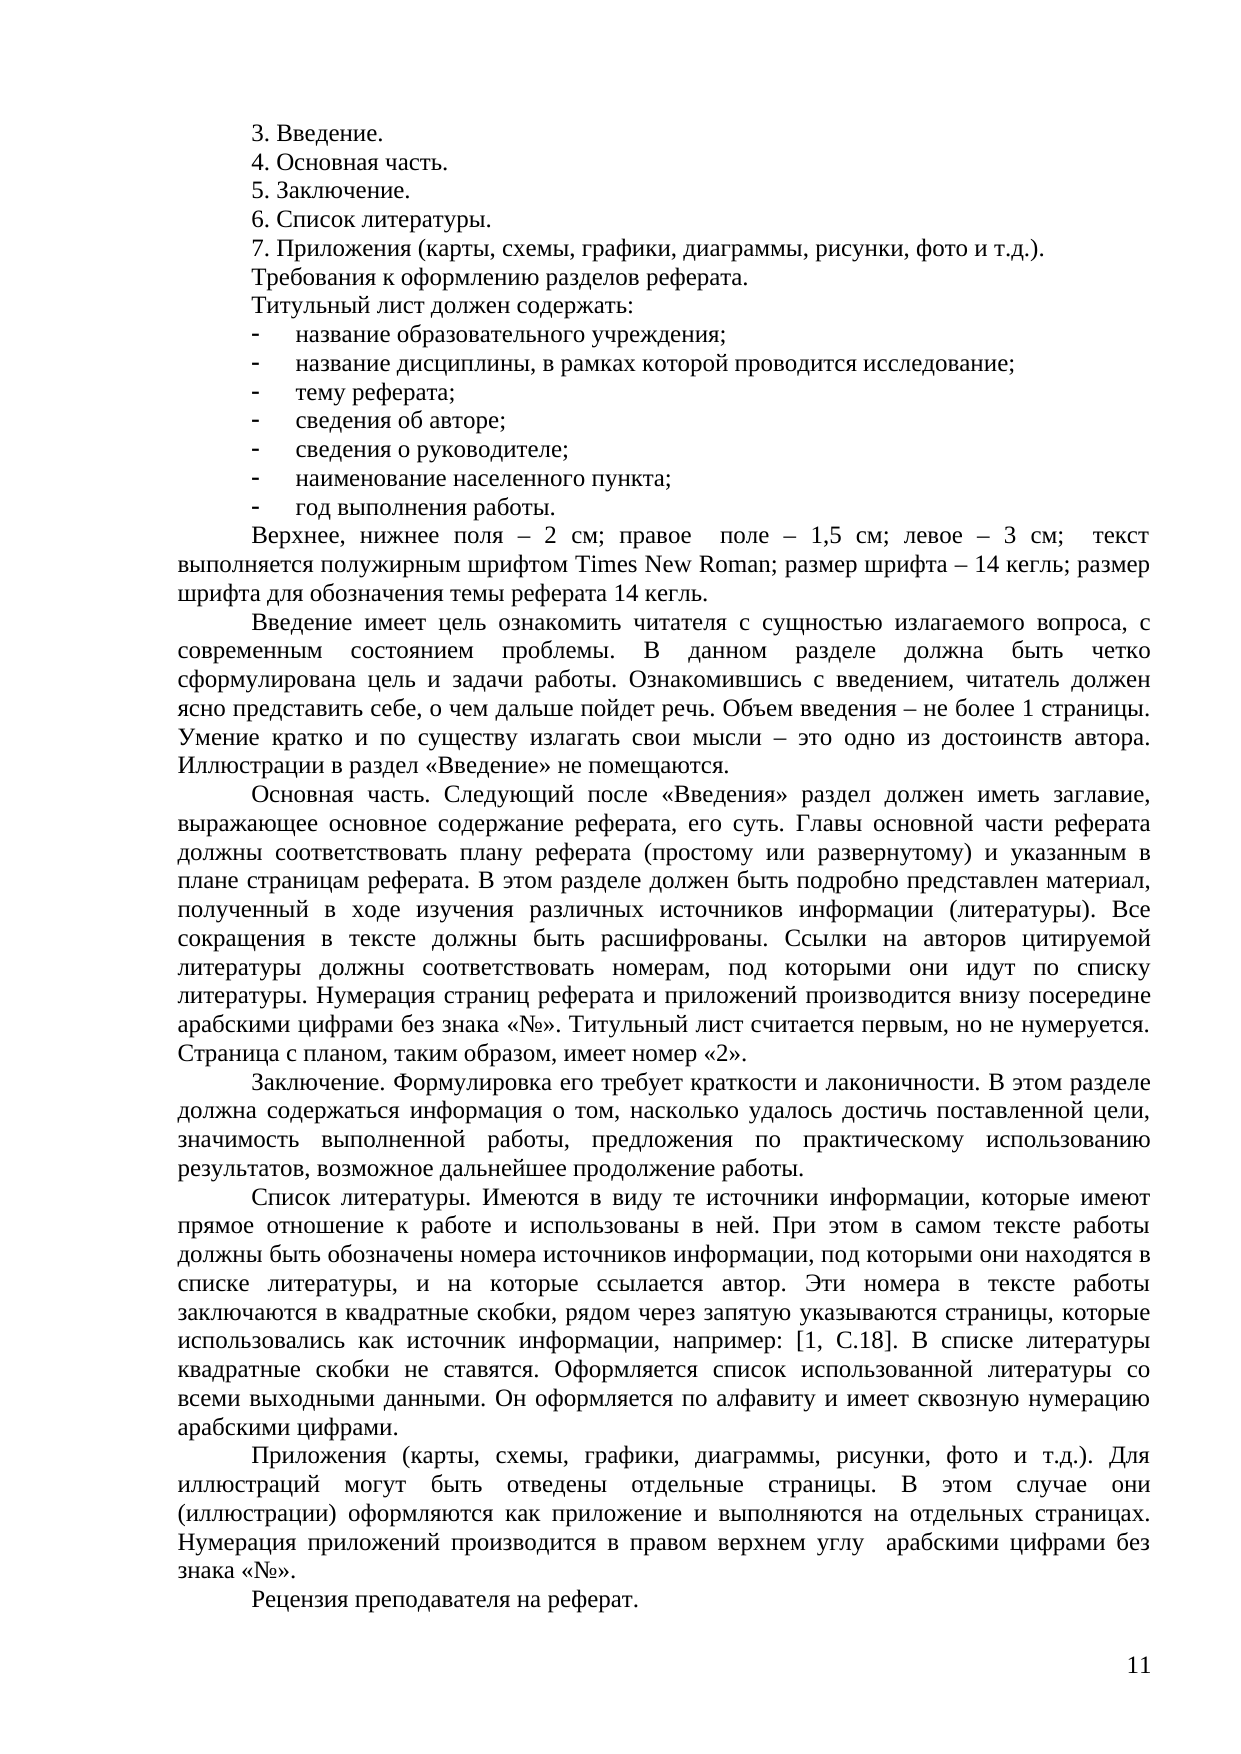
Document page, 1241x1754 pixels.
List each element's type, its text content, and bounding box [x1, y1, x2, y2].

list сведения о руководителе; [177, 434, 1152, 463]
text Приложения (карты, схемы, графики, диаграммы, рисунки, фото и т.д.). Для иллюстраций могут быть отведены отдельные страницы. В этом случае они (иллюстрации) оформляются как приложение и выполняются на отдельных страницах. Нумерация приложений производится в правом верхнем углу арабскими цифрами без знака «№». [177, 1441, 1152, 1584]
text Требования к оформлению разделов реферата. [177, 262, 1152, 291]
text 7. Приложения (карты, схемы, графики, диаграммы, рисунки, фото и т.д.). [177, 233, 1152, 262]
text Введение имеет цель ознакомить читателя с сущностью излагаемого вопроса, с современным состоянием проблемы. В данном разделе должна быть четко сформулирована цель и задачи работы. Ознакомившись с введением, читатель должен ясно представить себе, о чем дальше пойдет речь. Объем введения – не более 1 страницы. Умение кратко и по существу излагать свои мысли – это одно из достоинств автора. Иллюстрации в раздел «Введение» не помещаются. [177, 607, 1152, 779]
text Верхнее, нижнее поля – 2 см; правое поле – 1,5 см; левое – 3 см; текст выполняется полужирным шрифтом Times New Roman; размер шрифта – 14 кегль; размер шрифта для обозначения темы реферата 14 кегль. [177, 521, 1152, 607]
list год выполнения работы. [177, 492, 1152, 521]
text Основная часть. Следующий после «Введения» раздел должен иметь заглавие, выражающее основное содержание реферата, его суть. Главы основной части реферата должны соответствовать плану реферата (простому или развернутому) и указанным в плане страницам реферата. В этом разделе должен быть подробно представлен материал, полученный в ходе изучения различных источников информации (литературы). Все сокращения в тексте должны быть расшифрованы. Ссылки на авторов цитируемой литературы должны соответствовать номерам, под которыми они идут по списку литературы. Нумерация страниц реферата и приложений производится внизу посередине арабскими цифрами без знака «№». Титульный лист считается первым, но не нумеруется. Страница с планом, таким образом, имеет номер «2». [177, 779, 1152, 1067]
text Заключение. Формулировка его требует краткости и лаконичности. В этом разделе должна содержаться информация о том, насколько удалось достичь поставленной цели, значимость выполненной работы, предложения по практическому использованию результатов, возможное дальнейшее продолжение работы. [177, 1067, 1152, 1182]
text Титульный лист должен содержать: [177, 291, 1152, 319]
list наименование населенного пункта; [177, 463, 1152, 492]
list тему реферата; [177, 377, 1152, 406]
text 5. Заключение. [177, 176, 1152, 204]
list название дисциплины, в рамках которой проводится исследование; [177, 348, 1152, 377]
text 4. Основная часть. [177, 147, 1152, 176]
text Список литературы. Имеются в виду те источники информации, которые имеют прямое отношение к работе и использованы в ней. При этом в самом тексте работы должны быть обозначены номера источников информации, под которыми они находятся в списке литературы, и на которые ссылается автор. Эти номера в тексте работы заключаются в квадратные скобки, рядом через запятую указываются страницы, которые использовались как источник информации, например: [1, С.18]. В списке литературы квадратные скобки не ставятся. Оформляется список использованной литературы со всеми выходными данными. Он оформляется по алфавиту и имеет сквозную нумерацию арабскими цифрами. [177, 1182, 1152, 1441]
list название образовательного учреждения; [177, 319, 1152, 348]
text 6. Список литературы. [177, 204, 1152, 233]
list сведения об авторе; [177, 406, 1152, 434]
text Рецензия преподавателя на реферат. [177, 1584, 1152, 1613]
text 3. Введение. [177, 118, 1152, 147]
